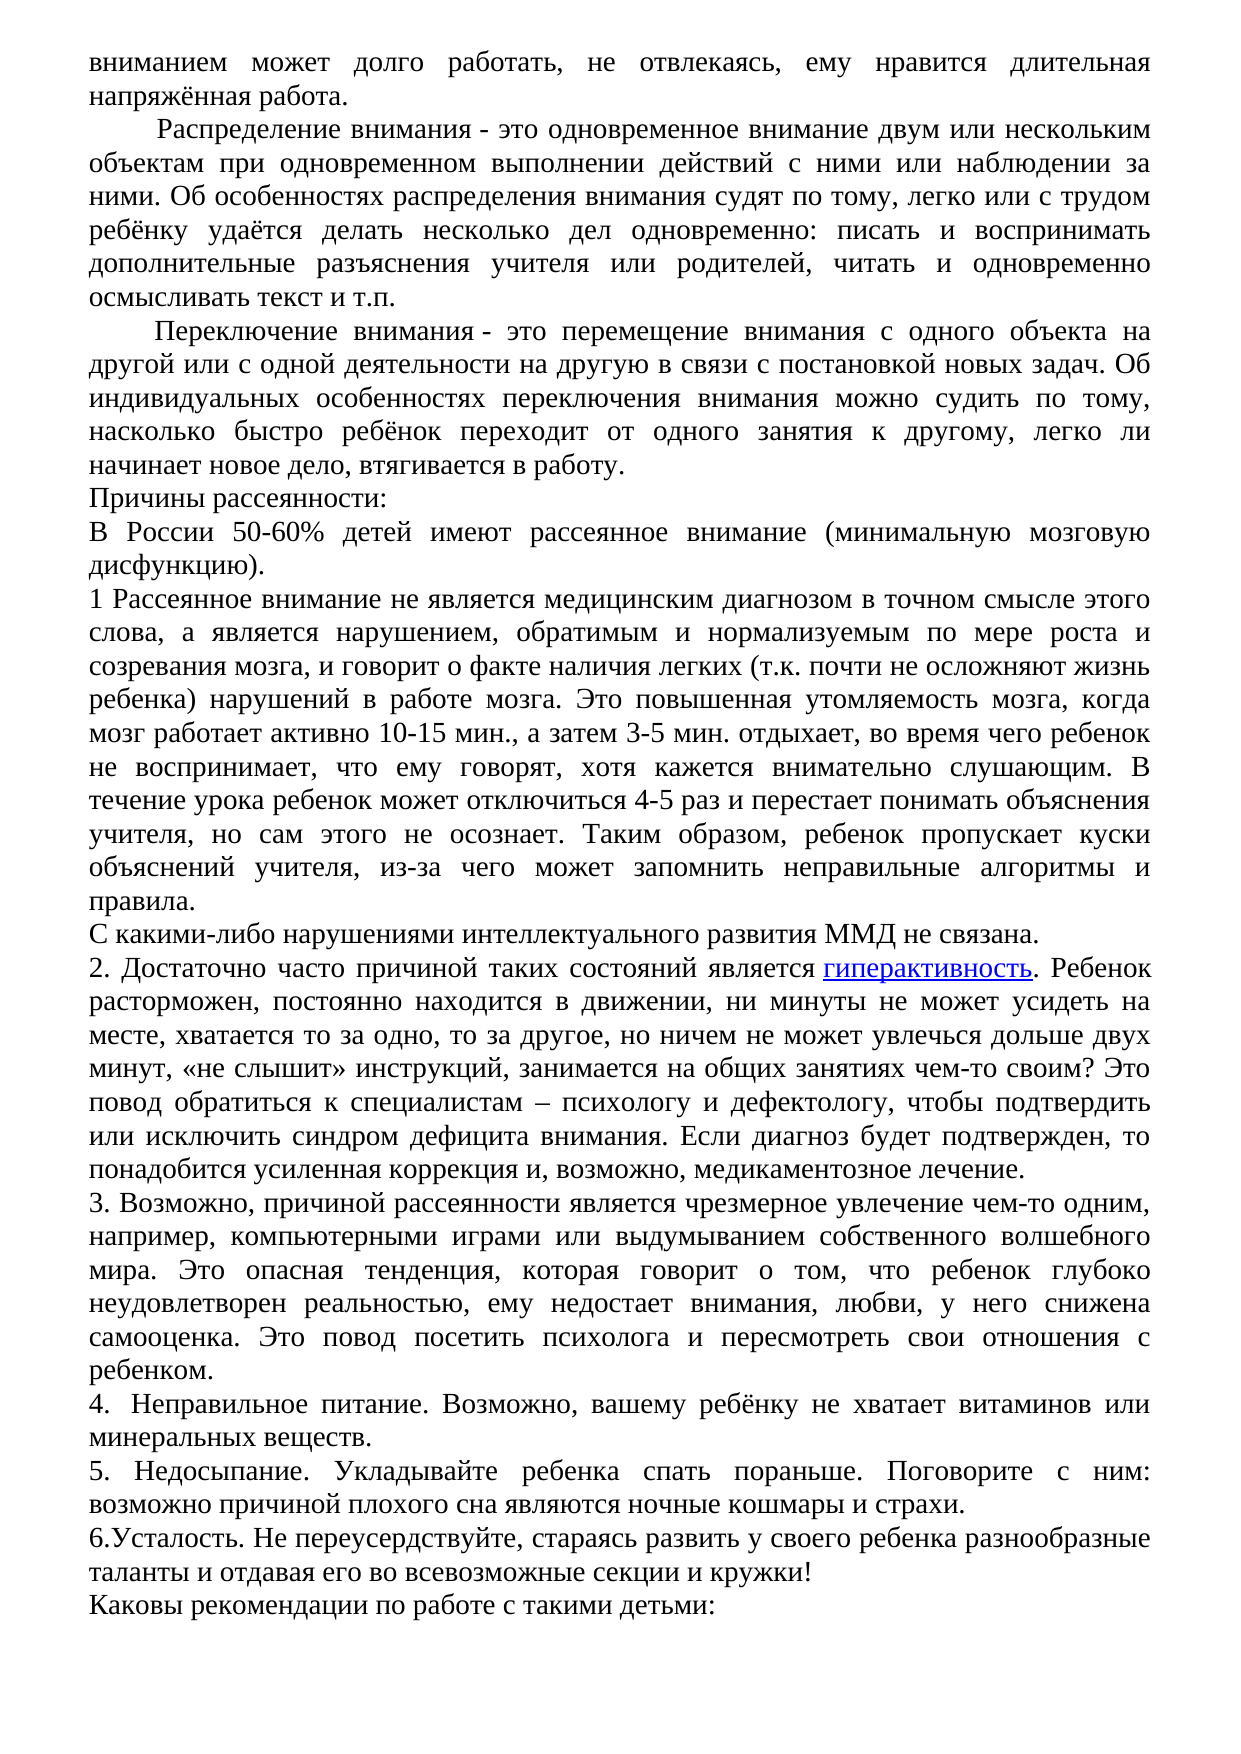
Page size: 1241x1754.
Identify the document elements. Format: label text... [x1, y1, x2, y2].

text Распределение внимания - это одновременное внимание двум или нескольким объектам при одновременном выполнении действий с ними или наблюдении за ними. Об особенностях распределения внимания судят по тому, легко или с трудом ребёнку удаётся делать несколько дел одновременно: писать и воспринимать дополнительные разъяснения учителя или родителей, читать и одновременно осмысливать текст и т.п. [88, 111, 1152, 313]
text 4. Неправильное питание. Возможно, вашему ребёнку не хватает витаминов или минеральных веществ. [88, 1386, 1152, 1453]
text Переключение внимания - это перемещение внимания с одного объекта на другой или с одной деятельности на другую в связи с постановкой новых задач. Об индивидуальных особенностях переключения внимания можно судить по тому, насколько быстро ребёнок переходит от одного занятия к другому, легко ли начинает новое дело, втягивается в работу. [88, 313, 1152, 480]
text 6.Усталость. Не переусердствуйте, стараясь развить у своего ребенка разнообразные таланты и отдавая его во всевозможные секции и кружки! [88, 1520, 1152, 1587]
text 1 Рассеянное внимание не является медицинским диагнозом в точном смысле этого слова, а является нарушением, обратимым и нормализуемым по мере роста и созревания мозга, и говорит о факте наличия легких (т.к. почти не осложняют жизнь ребенка) нарушений в работе мозга. Это повышенная утомляемость мозга, когда мозг работает активно 10-15 мин., а затем 3-5 мин. отдыхает, во время чего ребенок не воспринимает, что ему говорят, хотя кажется внимательно слушающим. В течение урока ребенок может отключиться 4-5 раз и перестает понимать объяснения учителя, но сам этого не осознает. Таким образом, ребенок пропускает куски объяснений учителя, из-за чего может запомнить неправильные алгоритмы и правила. С какими-либо нарушениями интеллектуального развития ММД не связана. [88, 581, 1152, 950]
text Причины рассеянности: [88, 480, 1152, 514]
text 2. Достаточно часто причиной таких состояний является гиперактивность. Ребенок расторможен, постоянно находится в движении, ни минуты не может усидеть на месте, хватается то за одно, то за другое, но ничем не может увлечься дольше двух минут, «не слышит» инструкций, занимается на общих занятиях чем-то своим? Это повод обратиться к специалистам – психологу и дефектологу, чтобы подтвердить или исключить синдром дефицита внимания. Если диагноз будет подтвержден, то понадобится усиленная коррекция и, возможно, медикаментозное лечение. [88, 950, 1152, 1185]
text 3. Возможно, причиной рассеянности является чрезмерное увлечение чем-то одним, например, компьютерными играми или выдумыванием собственного волшебного мира. Это опасная тенденция, которая говорит о том, что ребенок глубоко неудовлетворен реальностью, ему недостает внимания, любви, у него снижена самооценка. Это повод посетить психолога и пересмотреть свои отношения с ребенком. [88, 1185, 1152, 1386]
text Каковы рекомендации по работе с такими детьми: [88, 1587, 1152, 1621]
text 5. Недосыпание. Укладывайте ребенка спать пораньше. Поговорите с ним: возможно причиной плохого сна являются ночные кошмары и страхи. [88, 1453, 1152, 1520]
text В России 50-60% детей имеют рассеянное внимание (минимальную мозговую дисфункцию). [88, 514, 1152, 581]
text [88, 44, 1152, 111]
